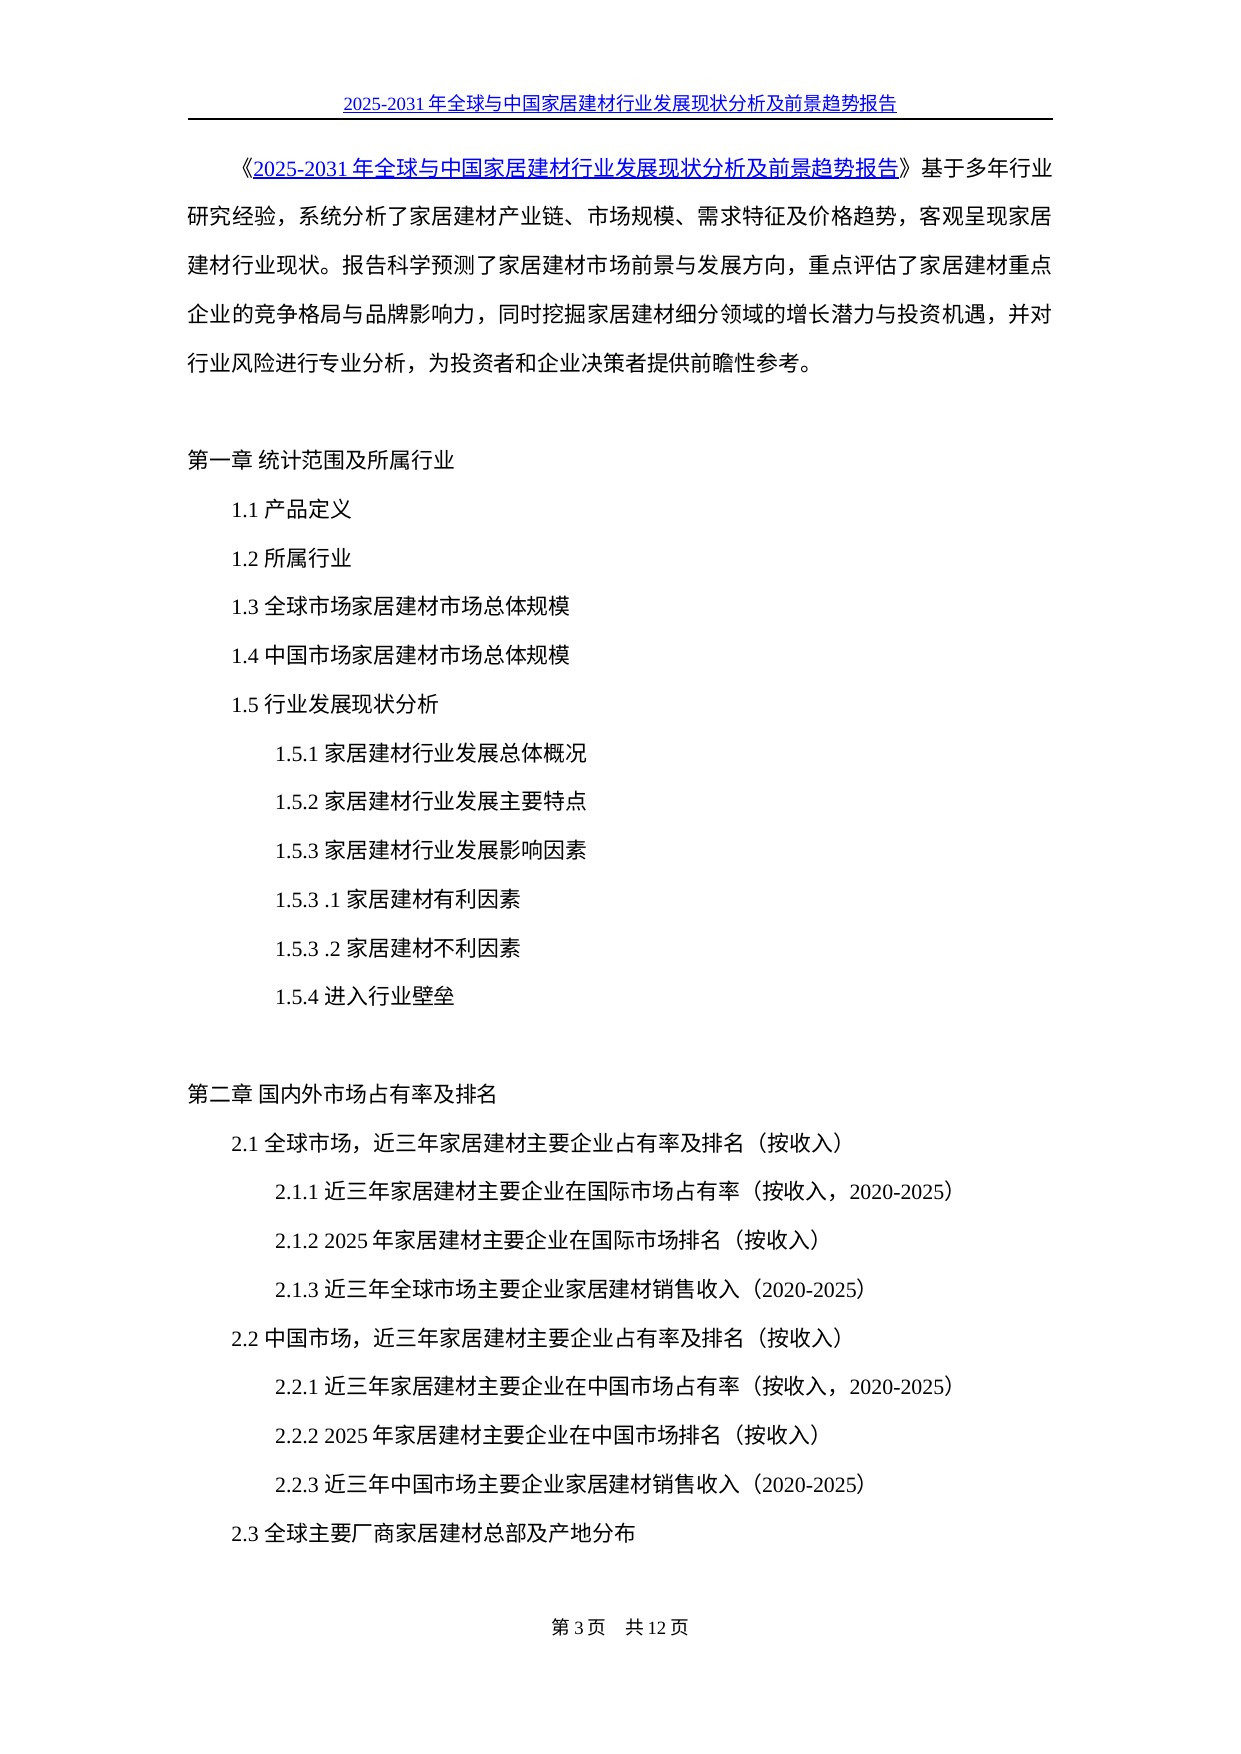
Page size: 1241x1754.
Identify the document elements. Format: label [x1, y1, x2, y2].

text [187, 150, 1053, 1548]
